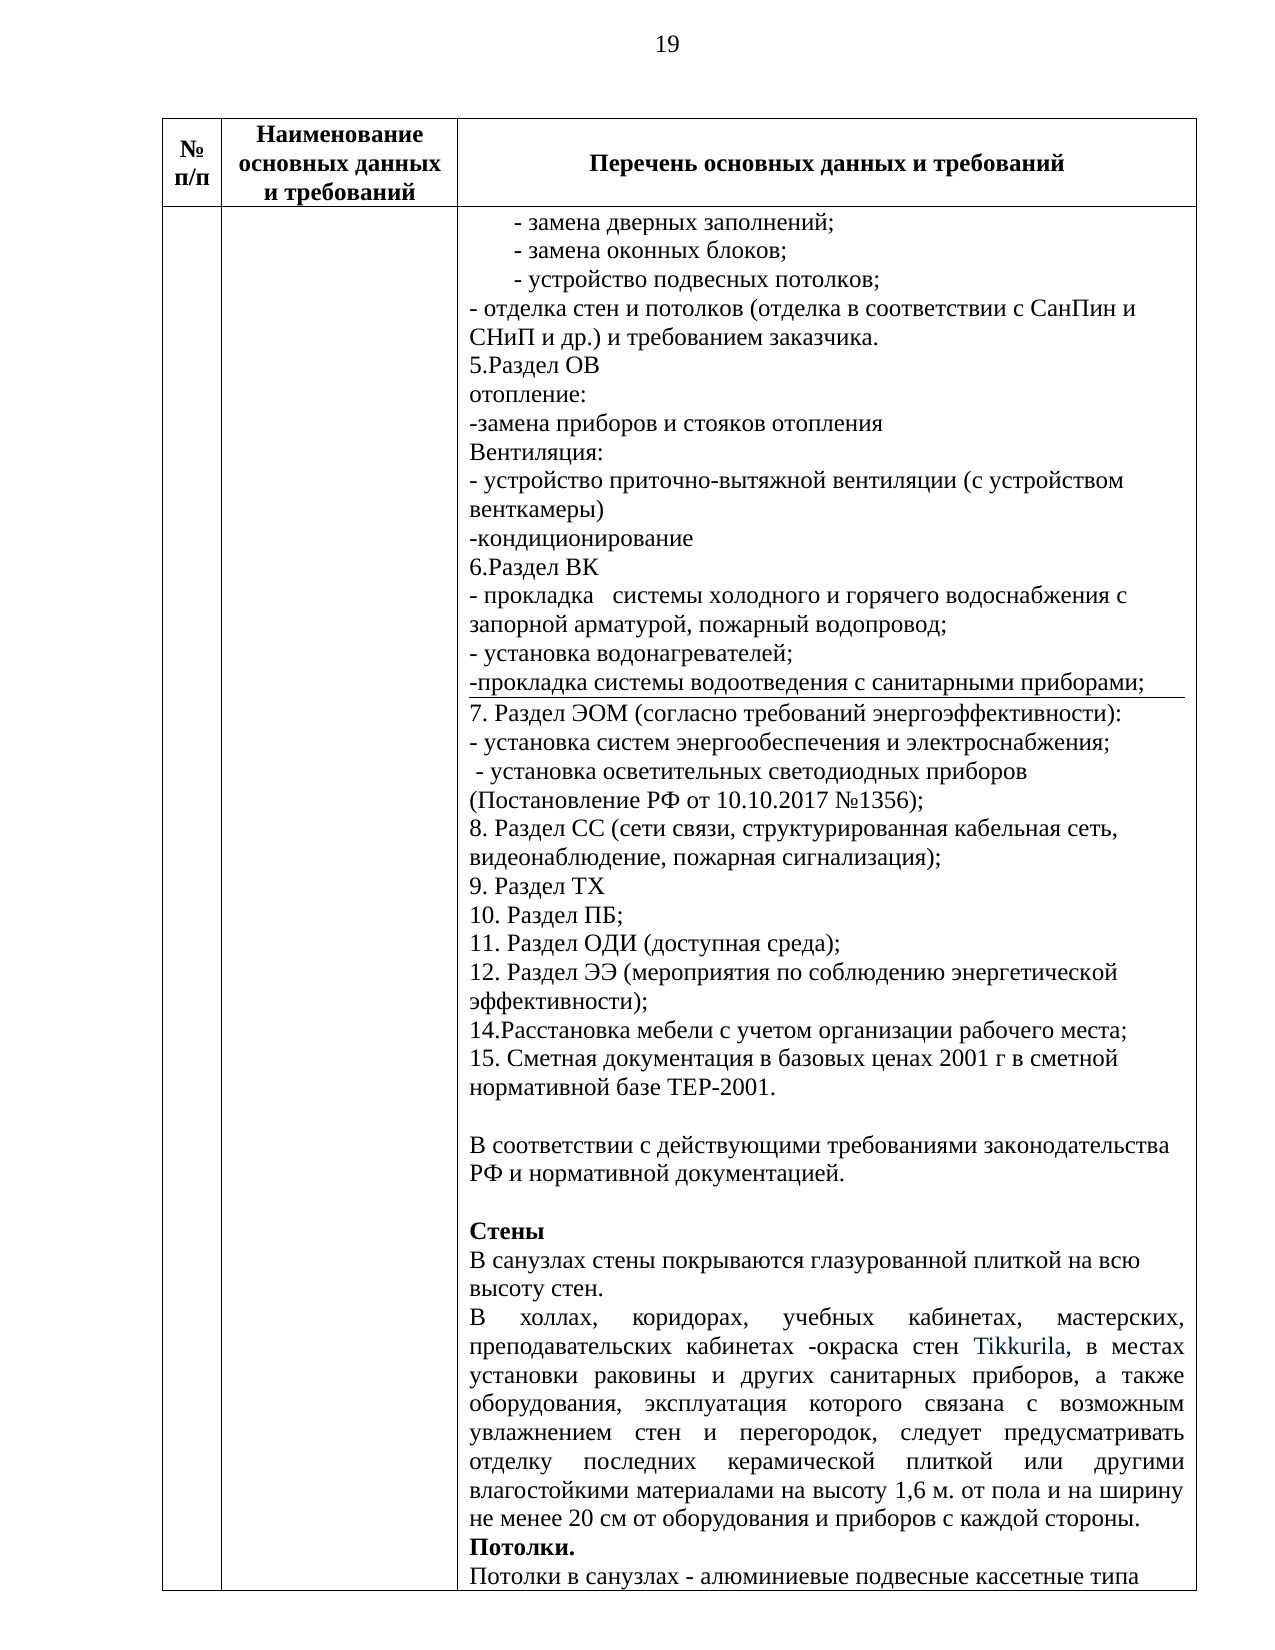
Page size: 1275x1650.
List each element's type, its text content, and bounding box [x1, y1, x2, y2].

table_header Перечень основных данных и требований [458, 119, 1196, 206]
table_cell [222, 207, 457, 1590]
table_header Наименование основных данных и требований [222, 119, 457, 206]
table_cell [458, 207, 1196, 1590]
table_header № п/п [163, 119, 221, 206]
table_cell [163, 207, 221, 1590]
